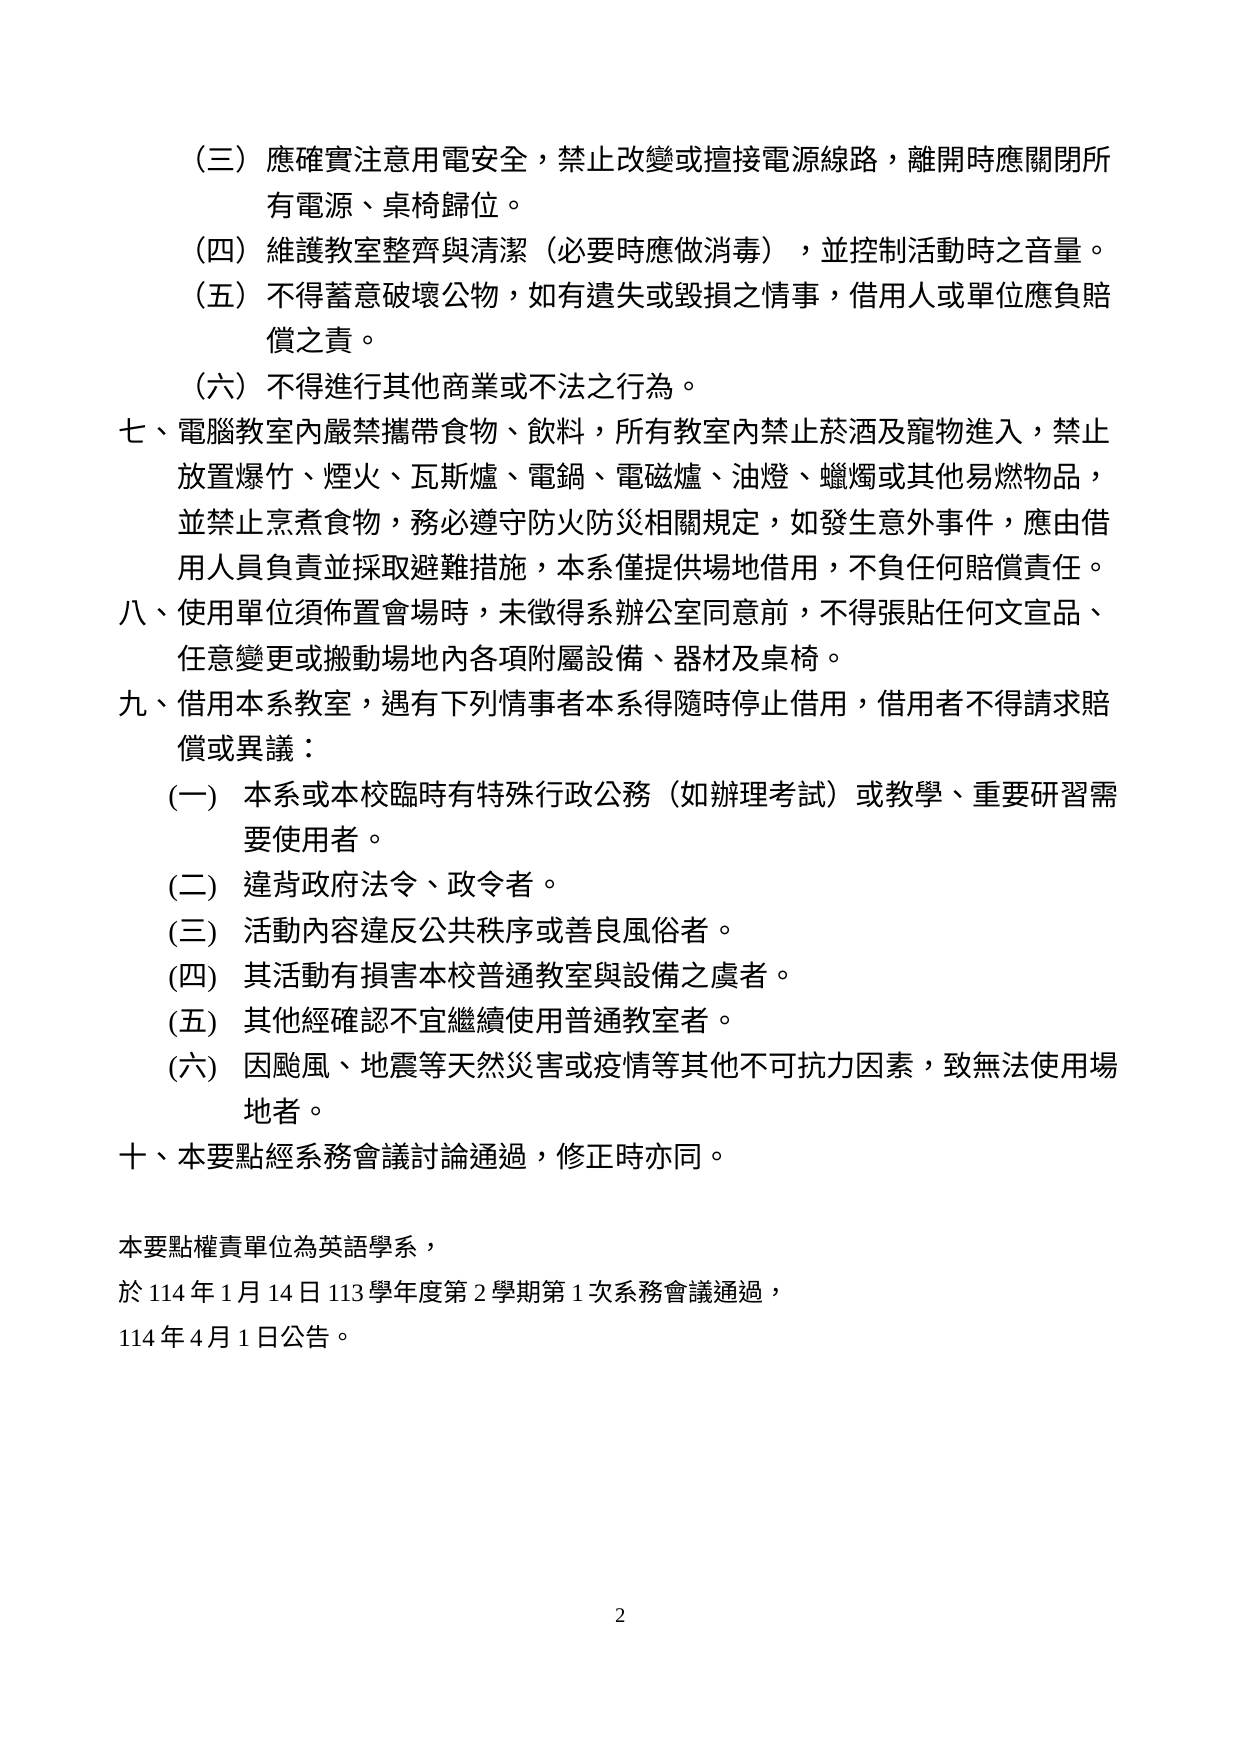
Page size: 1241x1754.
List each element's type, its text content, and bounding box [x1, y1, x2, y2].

list 借用本系教室，遇有下列情事者本系得隨時停止借用，借用者不得請求賠償或異議： [118, 679, 1122, 770]
list 違背政府法令、政令者。 [168, 860, 1122, 906]
text 本要點權責單位為英語學系， [118, 1223, 1122, 1268]
list 其他經確認不宜繼續使用普通教室者。 [168, 996, 1122, 1042]
text 於114年1月14日113學年度第2學期第1次系務會議通過， [118, 1268, 1122, 1313]
list 因颱風、地震等天然災害或疫情等其他不可抗力因素，致無法使用場地者。 [168, 1042, 1122, 1132]
text 114年4月1日公告。 [118, 1313, 1122, 1359]
list 不得蓄意破壞公物，如有遺失或毀損之情事，借用人或單位應負賠償之責。 [177, 271, 1122, 362]
list 不得進行其他商業或不法之行為。 [177, 362, 1122, 407]
list 活動內容違反公共秩序或善良風俗者。 [168, 906, 1122, 951]
list 電腦教室內嚴禁攜帶食物、飲料，所有教室內禁止菸酒及寵物進入，禁止放置爆竹、煙火、瓦斯爐、電鍋、電磁爐、油燈、蠟燭或其他易燃物品，並禁止烹煮食物，務必遵守防火防災相關規定，如發生意外事件，應由借用人員負責並採取避難措施，本系僅提供場地借用，不負任何賠償責任。 [118, 407, 1122, 588]
list 使用單位須佈置會場時，未徵得系辦公室同意前，不得張貼任何文宣品、任意變更或搬動場地內各項附屬設備、器材及桌椅。 [118, 588, 1122, 679]
list 本系或本校臨時有特殊行政公務（如辦理考試）或教學、重要研習需要使用者。 [168, 770, 1122, 860]
list 維護教室整齊與清潔（必要時應做消毒），並控制活動時之音量。 [177, 226, 1122, 271]
list 應確實注意用電安全，禁止改變或擅接電源線路，離開時應關閉所有電源、桌椅歸位。 [177, 135, 1122, 226]
list 本要點經系務會議討論通過，修正時亦同。 [118, 1132, 1122, 1177]
list 其活動有損害本校普通教室與設備之虞者。 [168, 951, 1122, 996]
